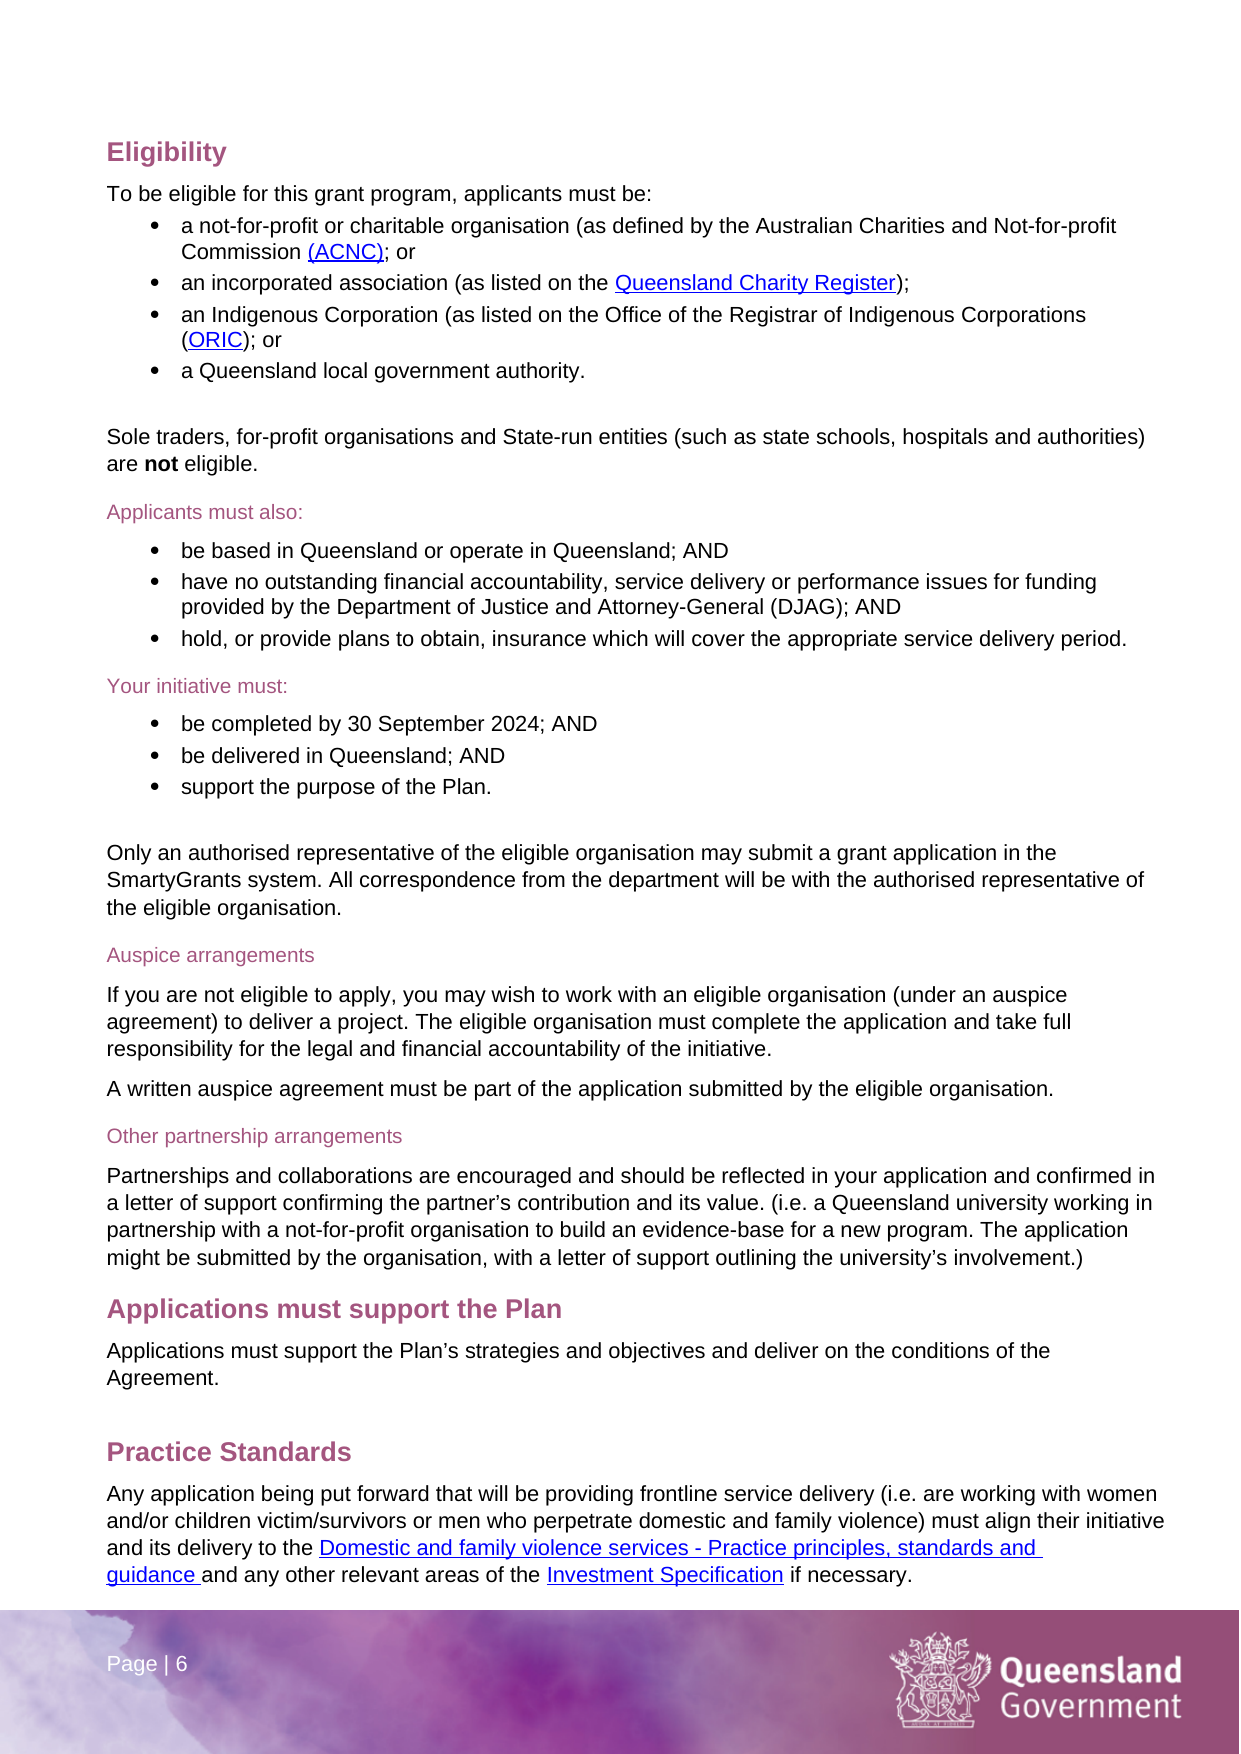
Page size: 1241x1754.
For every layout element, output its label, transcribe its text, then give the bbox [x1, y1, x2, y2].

list hold, or provide plans to obtain, insurance which will cover the appropriate service delivery period. [151, 626, 1167, 651]
text Any application being put forward that will be providing frontline service delivery (i.e. are working with women and/or children victim/survivors or men who perpetrate domestic and family violence) must align their initiative and its delivery to the Domestic and family violence services - Practice principles, standards and guidance and any other relevant areas of the Investment Specification if necessary. [106, 1479, 1167, 1588]
picture [0, 1610, 1239, 1754]
text Partnerships and collaborations are encouraged and should be reflected in your application and confirmed in a letter of support confirming the partner’s contribution and its value. (i.e. a Queensland university working in partnership with a not-for-profit organisation to build an evidence-base for a new program. The application might be submitted by the organisation, with a letter of support outlining the university’s involvement.) [106, 1162, 1167, 1270]
text A written auspice agreement must be part of the application submitted by the eligible organisation. [106, 1074, 1167, 1102]
list a not-for-profit or charitable organisation (as defined by the Australian Charities and Not-for-profit Commission (ACNC); or [151, 213, 1167, 264]
list be completed by 30 September 2024; AND [151, 711, 1167, 737]
subtitle Applicants must also: [106, 496, 1167, 525]
text To be eligible for this grant program, applicants must be: [106, 180, 1167, 207]
subtitle Eligibility [106, 138, 1167, 168]
subtitle Your initiative must: [106, 670, 1167, 699]
list be based in Queensland or operate in Queensland; AND [151, 538, 1167, 563]
list an incorporated association (as listed on the Queensland Charity Register); [151, 270, 1167, 295]
text Only an authorised representative of the eligible organisation may submit a grant application in the SmartyGrants system. All correspondence from the department will be with the authorised representative of the eligible organisation. [106, 839, 1167, 920]
text If you are not eligible to apply, you may wish to work with an eligible organisation (under an auspice agreement) to deliver a project. The eligible organisation must complete the application and take full responsibility for the legal and financial accountability of the initiative. [106, 981, 1167, 1062]
list have no outstanding financial accountability, service delivery or performance issues for funding provided by the Department of Justice and Attorney-General (DJAG); AND [151, 569, 1167, 619]
list be delivered in Queensland; AND [151, 743, 1167, 768]
subtitle Other partnership arrangements [106, 1120, 1167, 1149]
list a Queensland local government authority. [151, 358, 1167, 383]
text Sole traders, for-profit organisations and State-run entities (such as state schools, hospitals and authorities) are not eligible. [106, 423, 1167, 477]
text Applications must support the Plan’s strategies and objectives and deliver on the conditions of the Agreement. [106, 1337, 1167, 1391]
subtitle Auspice arrangements [106, 939, 1167, 968]
subtitle Applications must support the Plan [106, 1295, 1167, 1324]
subtitle Practice Standards [106, 1438, 1167, 1467]
list an Indigenous Corporation (as listed on the Office of the Registrar of Indigenous Corporations (ORIC); or [151, 302, 1167, 352]
list support the purpose of the Plan. [151, 774, 1167, 799]
